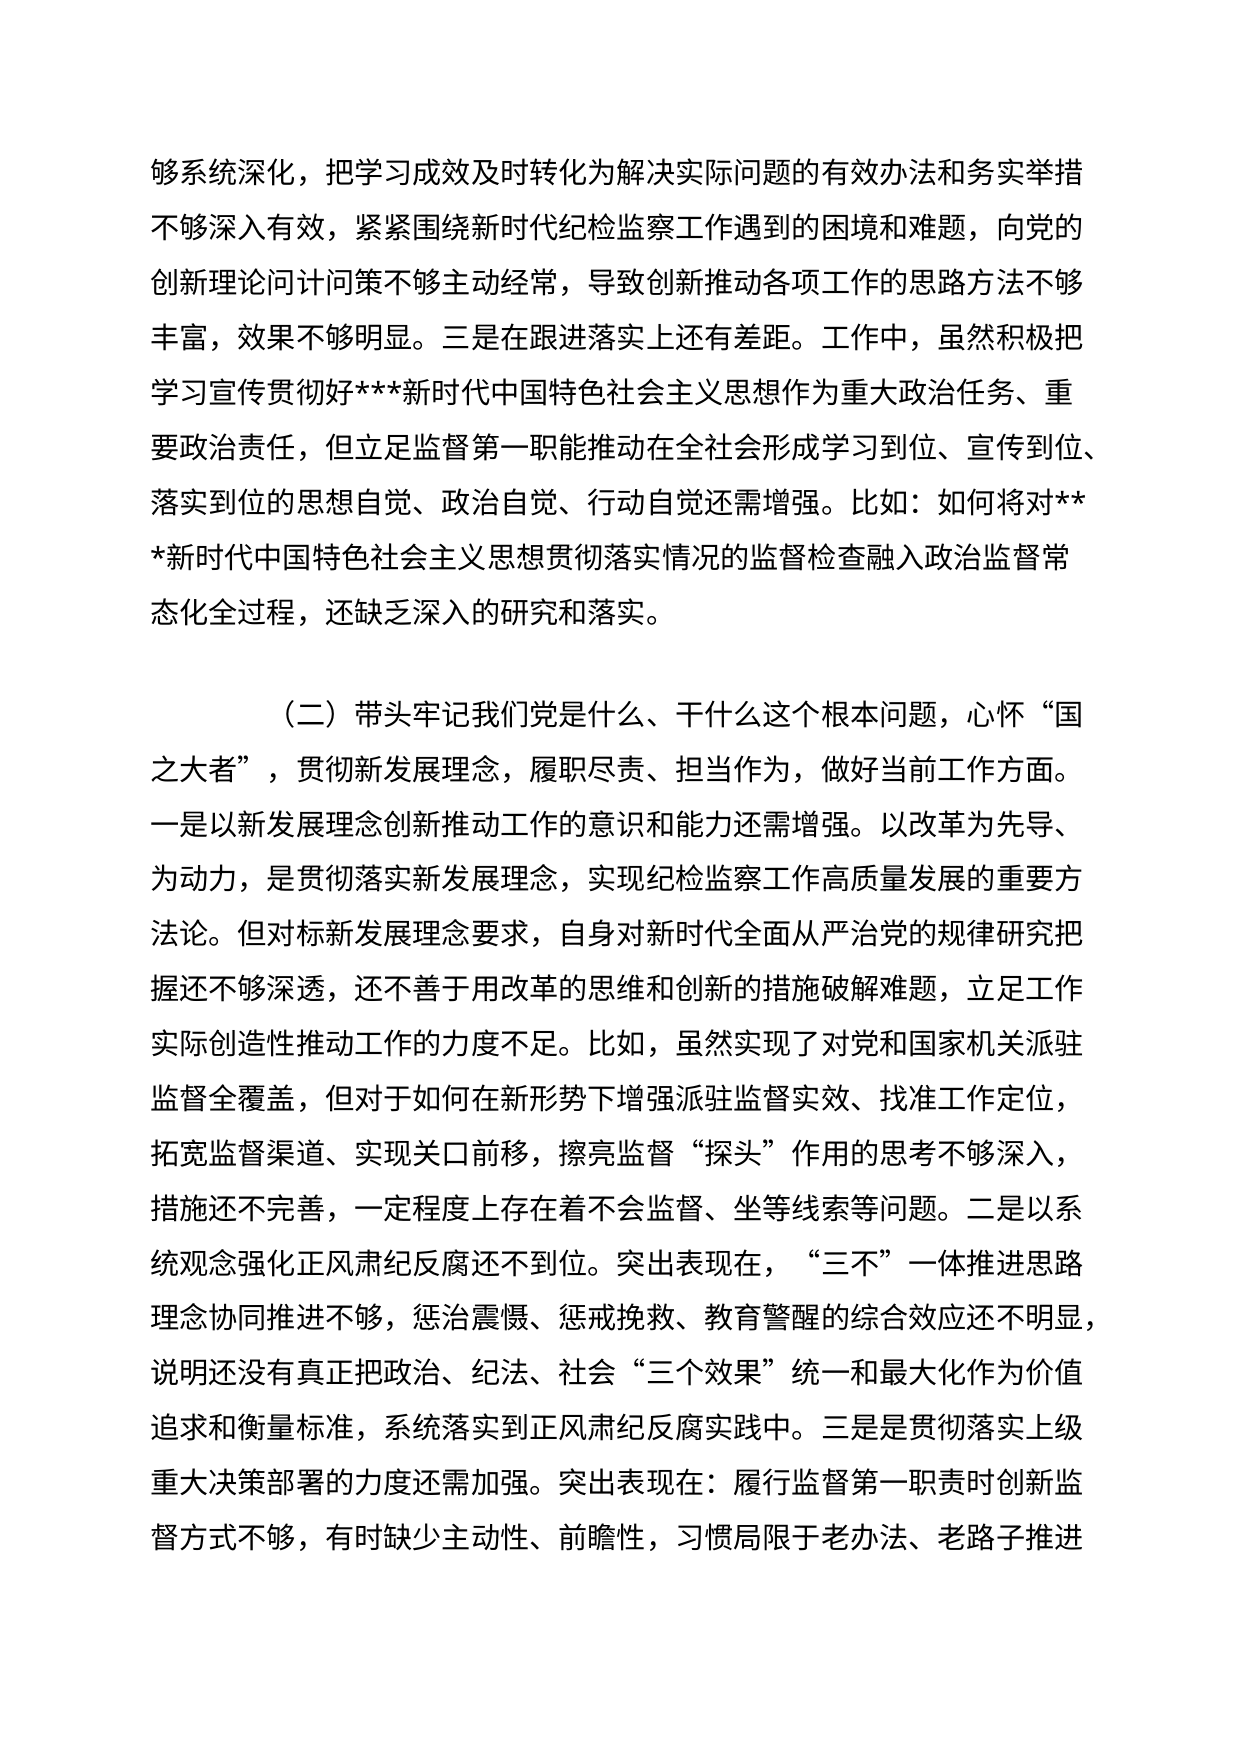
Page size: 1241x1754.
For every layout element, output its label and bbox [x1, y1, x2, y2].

text [150, 691, 1090, 1557]
text [150, 150, 1090, 632]
